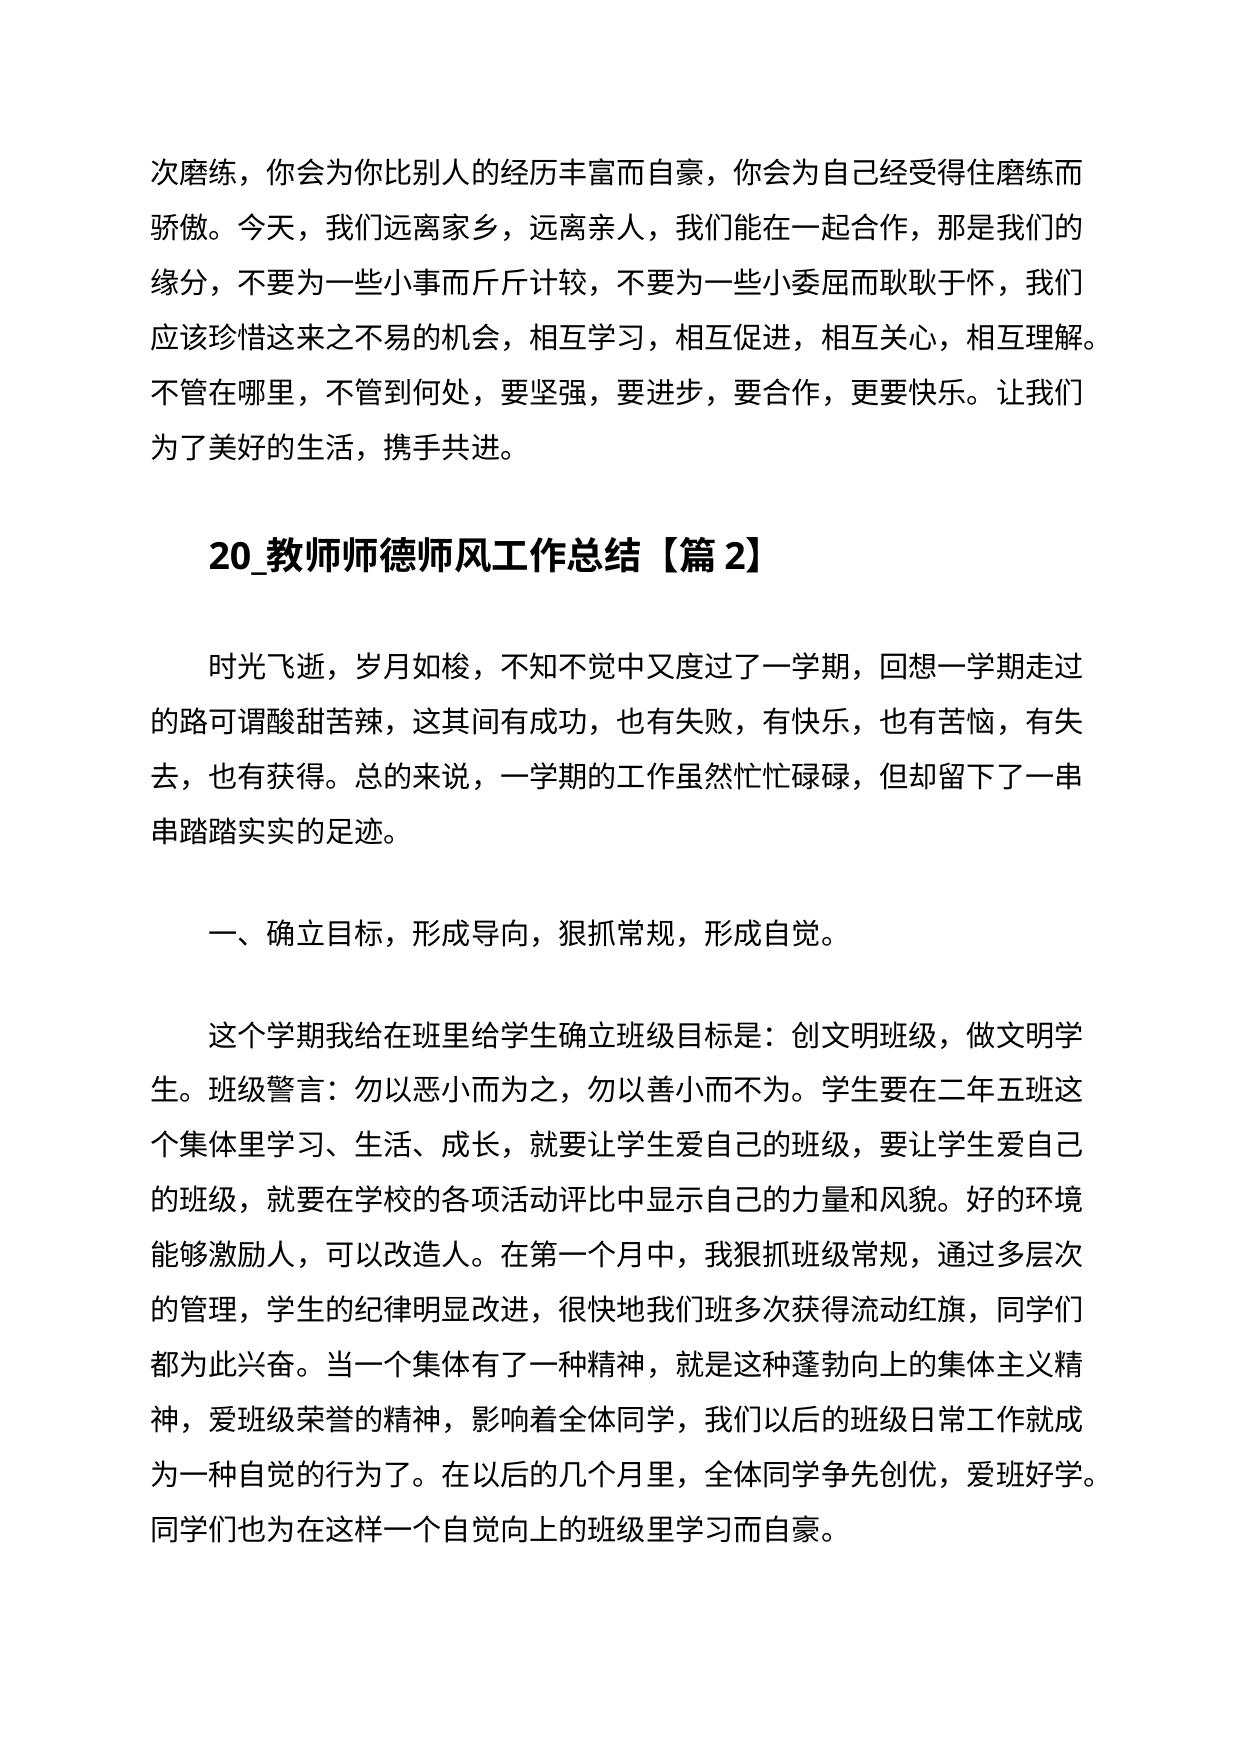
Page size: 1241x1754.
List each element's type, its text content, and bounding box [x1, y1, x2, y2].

text 20_教师师德师风工作总结【篇2】 [150, 526, 1090, 581]
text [150, 150, 1090, 467]
text 这个学期我给在班里给学生确立班级目标是：创文明班级，做文明学生。班级警言：勿以恶小而为之，勿以善小而不为。学生要在二年五班这个集体里学习、生活、成长，就要让学生爱自己的班级，要让学生爱自己的班级，就要在学校的各项活动评比中显示自己的力量和风貌。好的环境能够激励人，可以改造人。在第一个月中，我狠抓班级常规，通过多层次的管理，学生的纪律明显改进，很快地我们班多次获得流动红旗，同学们都为此兴奋。当一个集体有了一种精神，就是这种蓬勃向上的集体主义精神，爱班级荣誉的精神，影响着全体同学，我们以后的班级日常工作就成为一种自觉的行为了。在以后的几个月里，全体同学争先创优，爱班好学。同学们也为在这样一个自觉向上的班级里学习而自豪。 [150, 1012, 1090, 1548]
text 一、确立目标，形成导向，狠抓常规，形成自觉。 [150, 910, 1090, 953]
text 时光飞逝，岁月如梭，不知不觉中又度过了一学期，回想一学期走过的路可谓酸甜苦辣，这其间有成功，也有失败，有快乐，也有苦恼，有失去，也有获得。总的来说，一学期的工作虽然忙忙碌碌，但却留下了一串串踏踏实实的足迹。 [150, 644, 1090, 851]
